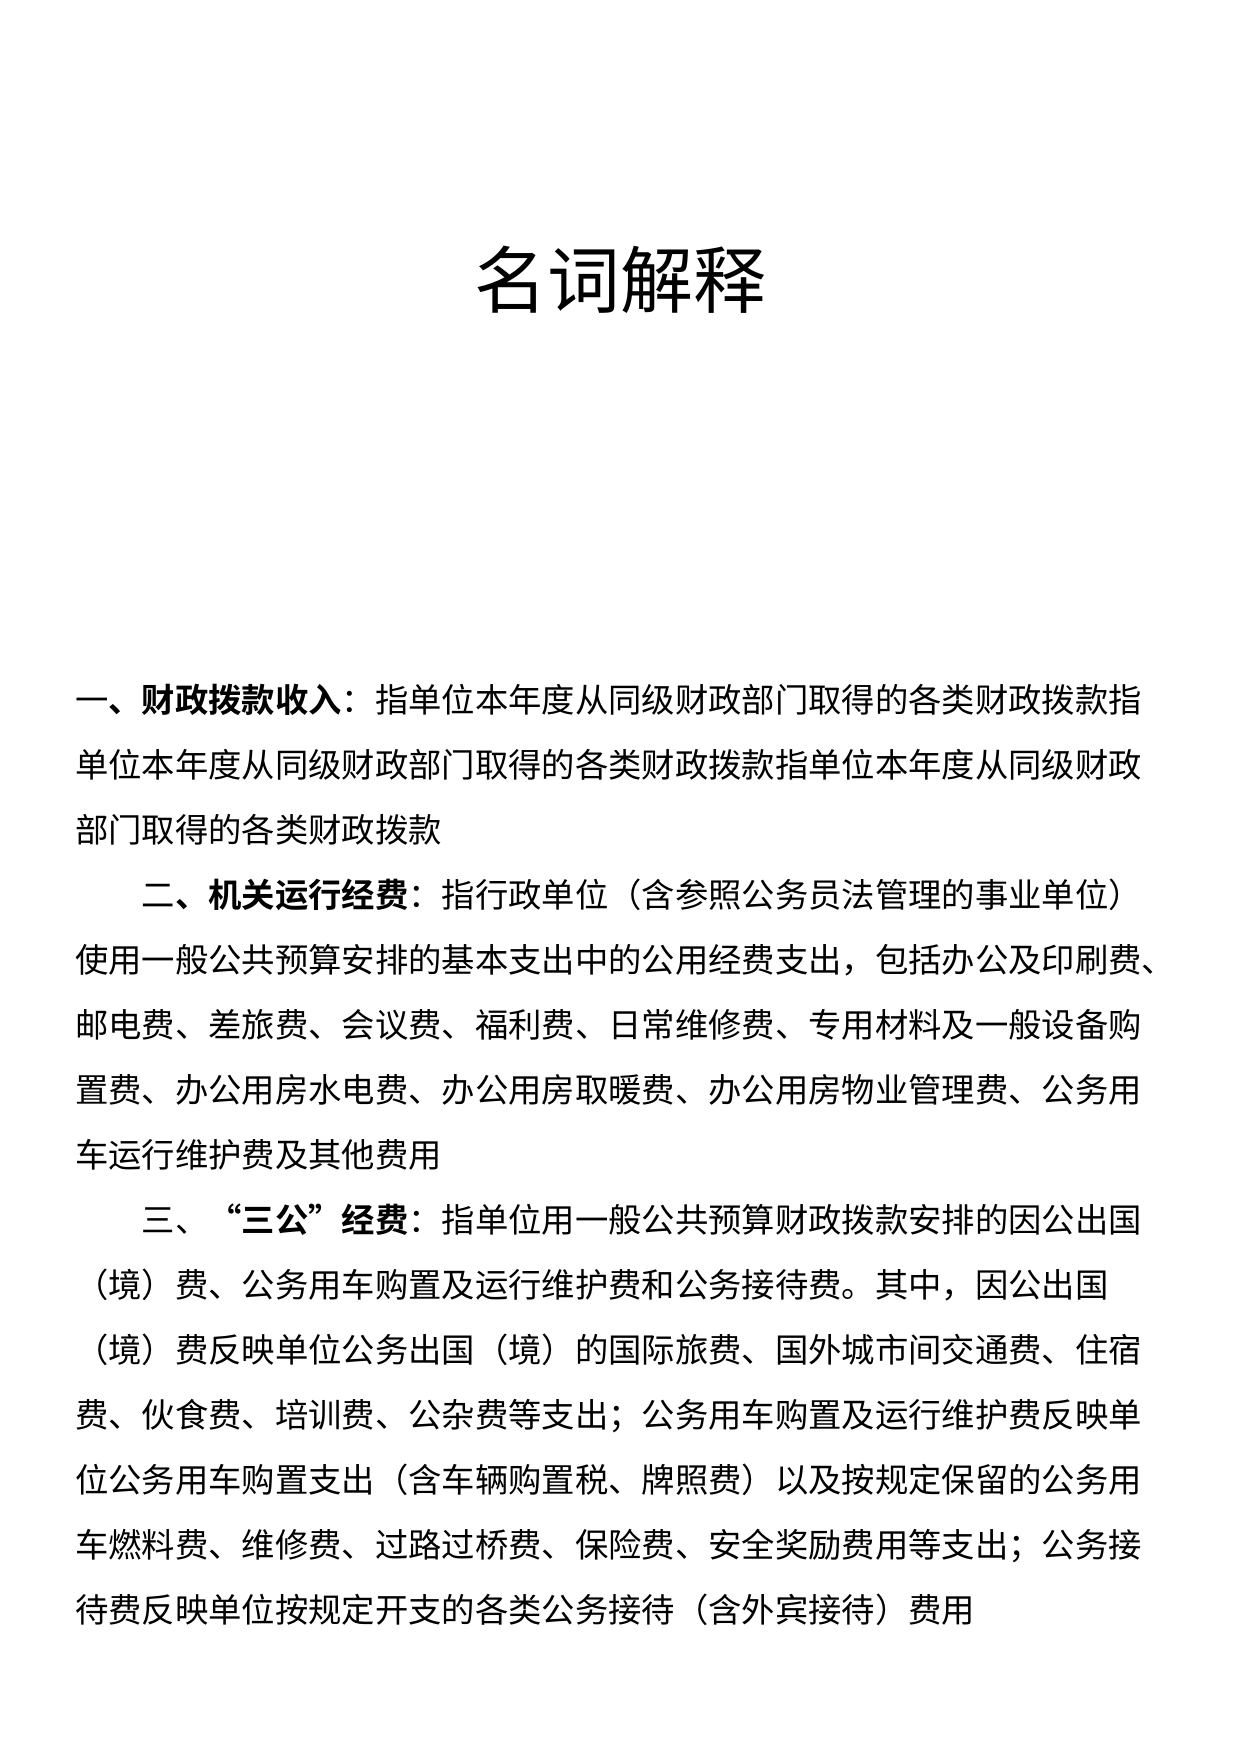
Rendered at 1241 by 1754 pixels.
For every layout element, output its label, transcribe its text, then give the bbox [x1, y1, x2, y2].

text 名词解释 [75, 211, 1165, 341]
text 三、“三公”经费：指单位用一般公共预算财政拨款安排的因公出国（境）费、公务用车购置及运行维护费和公务接待费。其中，因公出国（境）费反映单位公务出国（境）的国际旅费、国外城市间交通费、住宿费、伙食费、培训费、公杂费等支出；公务用车购置及运行维护费反映单位公务用车购置支出（含车辆购置税、牌照费）以及按规定保留的公务用车燃料费、维修费、过路过桥费、保险费、安全奖励费用等支出；公务接待费反映单位按规定开支的各类公务接待（含外宾接待）费用 [75, 1186, 1165, 1641]
text 二、机关运行经费：指行政单位（含参照公务员法管理的事业单位）使用一般公共预算安排的基本支出中的公用经费支出，包括办公及印刷费、邮电费、差旅费、会议费、福利费、日常维修费、专用材料及一般设备购置费、办公用房水电费、办公用房取暖费、办公用房物业管理费、公务用车运行维护费及其他费用 [75, 861, 1165, 1186]
text 一、财政拨款收入：指单位本年度从同级财政部门取得的各类财政拨款指单位本年度从同级财政部门取得的各类财政拨款指单位本年度从同级财政部门取得的各类财政拨款 [75, 666, 1165, 861]
